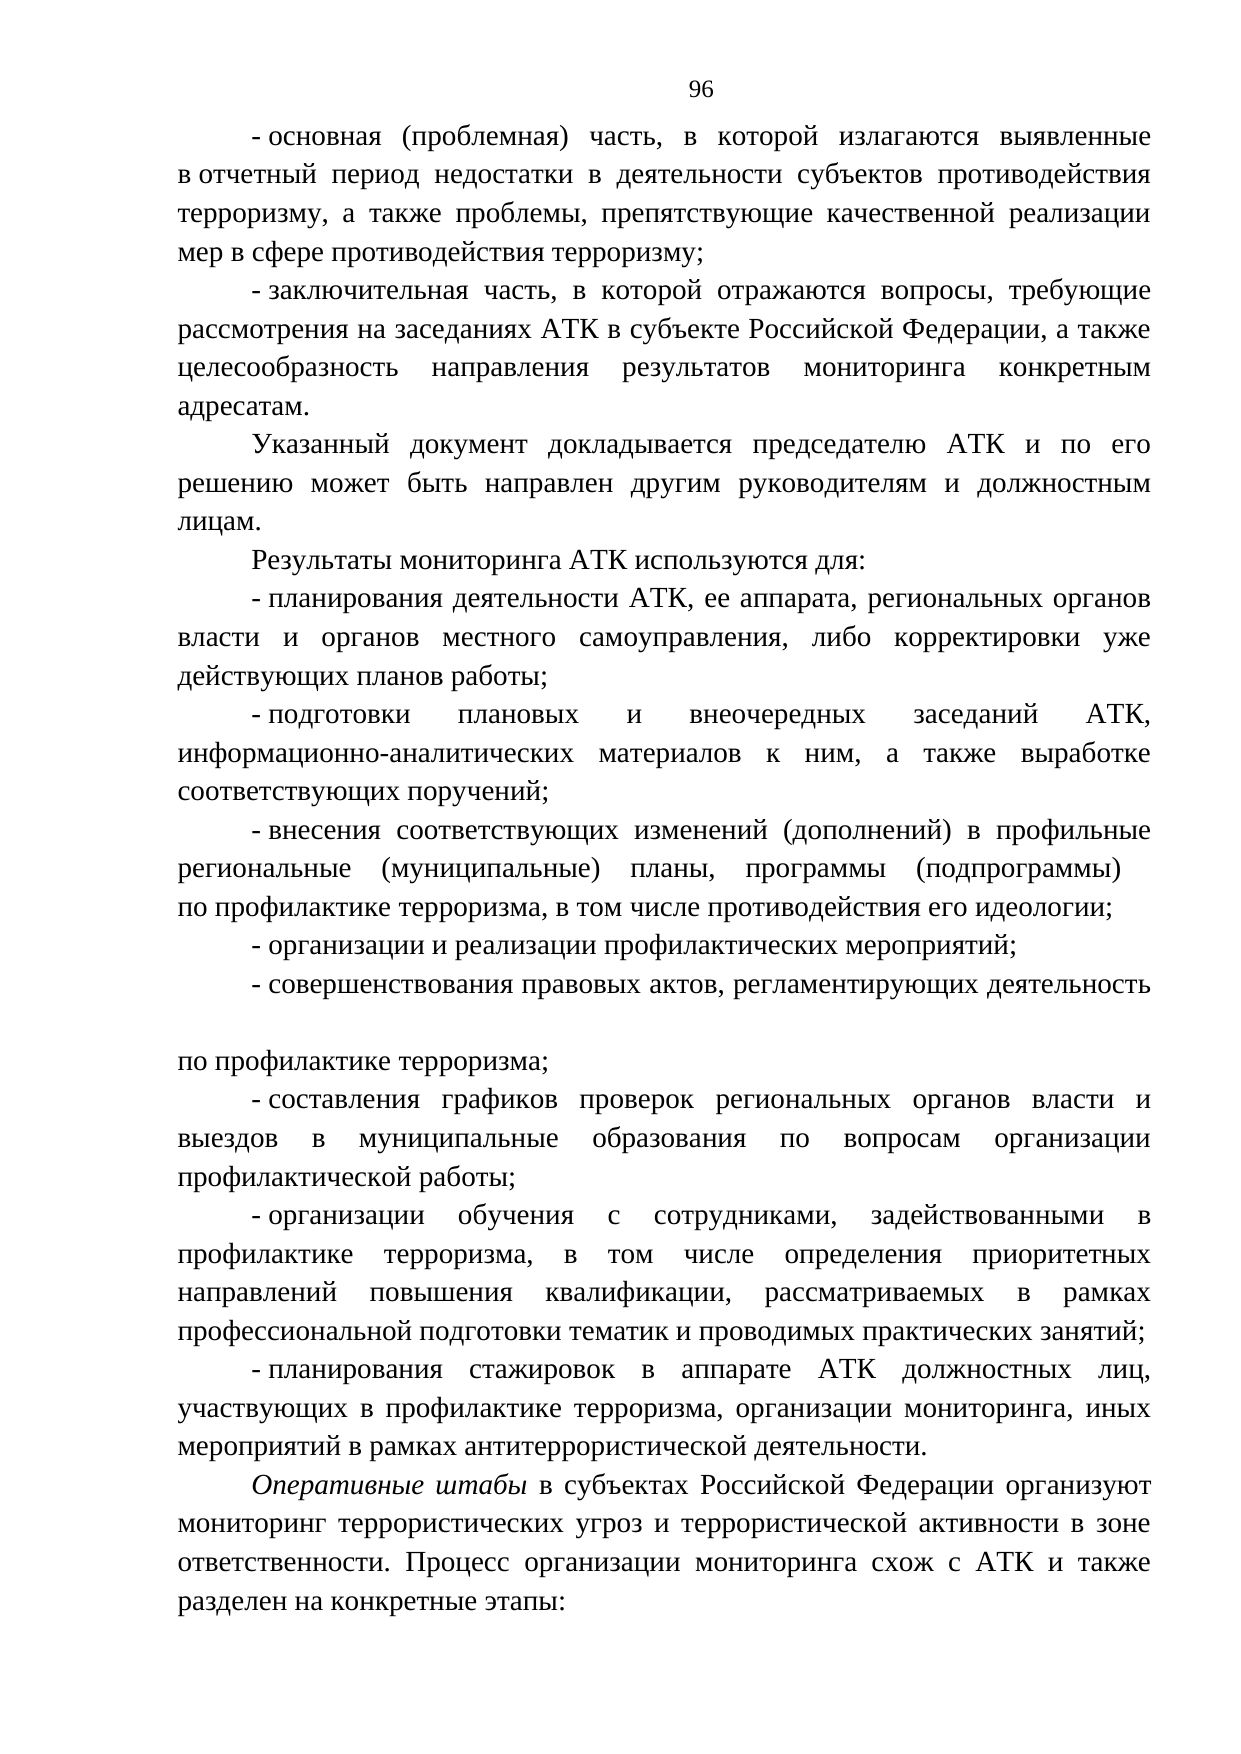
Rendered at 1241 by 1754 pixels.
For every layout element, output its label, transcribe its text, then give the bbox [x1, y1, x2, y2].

text Оперативные штабы в субъектах Российской Федерации организуют мониторинг террористических угроз и террористической активности в зоне ответственности. Процесс организации мониторинга схож с АТК и также разделен на конкретные этапы: [177, 1467, 1152, 1616]
text - организации и реализации профилактических мероприятий; [177, 927, 1152, 961]
text - составления графиков проверок региональных органов власти и выездов в муниципальные образования по вопросам организации профилактической работы; [177, 1082, 1152, 1192]
text - заключительная часть, в которой отражаются вопросы, требующие рассмотрения на заседаниях АТК в субъекте Российской Федерации, а также целесообразность направления результатов мониторинга конкретным адресатам. [177, 272, 1152, 421]
text - основная (проблемная) часть, в которой излагаются выявленные в отчетный период недостатки в деятельности субъектов противодействия терроризму, а также проблемы, препятствующие качественной реализации мер в сфере противодействия терроризму; [177, 118, 1152, 267]
text - планирования деятельности АТК, ее аппарата, региональных органов власти и органов местного самоуправления, либо корректировки уже действующих планов работы; [177, 581, 1152, 691]
text - совершенствования правовых актов, регламентирующих деятельность по профилактике терроризма; [177, 966, 1152, 1077]
text - подготовки плановых и внеочередных заседаний АТК, информационно-аналитических материалов к ним, а также выработке соответствующих поручений; [177, 696, 1152, 807]
text - внесения соответствующих изменений (дополнений) в профильные региональные (муниципальные) планы, программы (подпрограммы) по профилактике терроризма, в том числе противодействия его идеологии; [177, 812, 1152, 922]
text - планирования стажировок в аппарате АТК должностных лиц, участвующих в профилактике терроризма, организации мониторинга, иных мероприятий в рамках антитеррористической деятельности. [177, 1351, 1152, 1462]
text Указанный документ докладывается председателю АТК и по его решению может быть направлен другим руководителям и должностным лицам. [177, 426, 1152, 537]
text - организации обучения с сотрудниками, задействованными в профилактике терроризма, в том числе определения приоритетных направлений повышения квалификации, рассматриваемых в рамках профессиональной подготовки тематик и проводимых практических занятий; [177, 1197, 1152, 1346]
text Результаты мониторинга АТК используются для: [177, 542, 1152, 576]
